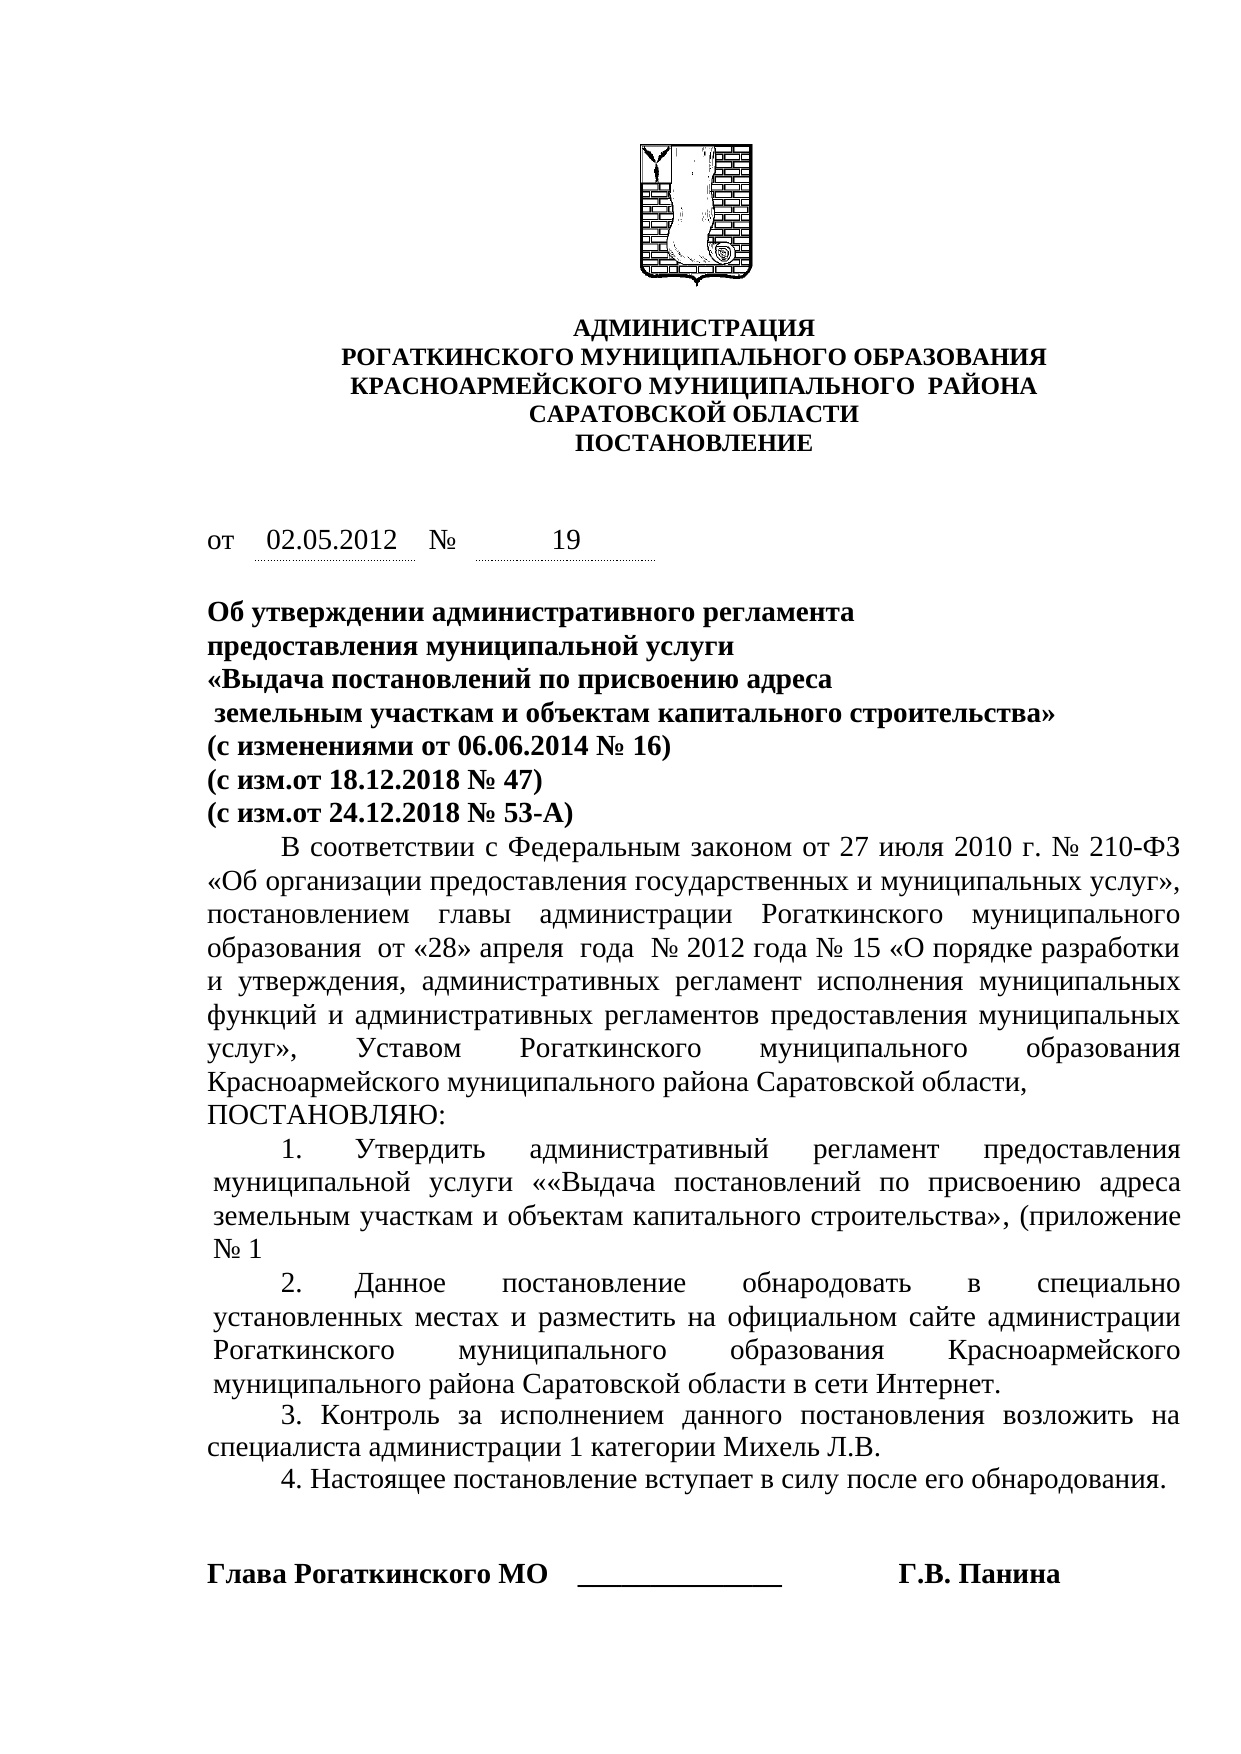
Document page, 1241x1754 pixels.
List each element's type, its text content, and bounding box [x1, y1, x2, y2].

picture [632, 118, 756, 289]
text КРАСНОАРМЕЙСКОГО МУНИЦИПАЛЬНОГО РАЙОНА [207, 371, 1181, 399]
text земельным участкам и объектам капитального строительства» [207, 695, 1181, 728]
text ПОСТАНОВЛЯЮ: [207, 1097, 1181, 1131]
table_header № [417, 457, 476, 560]
text АДМИНИСТРАЦИЯ [207, 313, 1181, 342]
text САРАТОВСКОЙ ОБЛАСТИ [207, 399, 1181, 428]
text предоставления муниципальной услуги [207, 628, 1181, 661]
text (с изм.от 24.12.2018 № 53-А) [207, 796, 1181, 829]
text Глава Рогаткинского МО ______________ Г.В. Панина [207, 1558, 1181, 1590]
text Об утверждении административного регламента [207, 594, 1181, 628]
text (с изменениями от 06.06.2014 № 16) [207, 728, 1181, 762]
list Данное постановление обнародовать в специально установленных местах и разместить на официальном сайте администрации Рогаткинского муниципального образования Красноармейского муниципального района Саратовской области в сети Интернет. [213, 1265, 1181, 1399]
text 3. Контроль за исполнением данного постановления возложить на специалиста администрации 1 категории Михель Л.В. [207, 1399, 1181, 1463]
text ПОСТАНОВЛЕНИЕ [207, 428, 1181, 457]
text РОГАТКИНСКОГО МУНИЦИПАЛЬНОГО ОБРАЗОВАНИЯ [207, 342, 1181, 371]
text 4. Настоящее постановление вступает в силу после его обнародования. [207, 1463, 1181, 1495]
text В соответствии с Федеральным законом от 27 июля 2010 г. № 210-ФЗ «Об организации предоставления государственных и муниципальных услуг», постановлением главы администрации Рогаткинского муниципального образования от «28» апреля года № 2012 года № 15 «О порядке разработки и утверждения, административных регламент исполнения муниципальных функций и административных регламентов предоставления муниципальных услуг», Уставом Рогаткинского муниципального образования Красноармейского муниципального района Саратовской области, [207, 829, 1181, 1097]
text (с изм.от 18.12.2018 № 47) [207, 762, 1181, 796]
list Утвердить административный регламент предоставления муниципальной услуги ««Выдача постановлений по присвоению адреса земельным участкам и объектам капитального строительства», (приложение № 1 [213, 1131, 1181, 1265]
table_header 19 [476, 457, 656, 560]
table_header от [196, 457, 255, 560]
table_header 02.05.2012 [255, 457, 417, 560]
text «Выдача постановлений по присвоению адреса [207, 661, 1181, 695]
